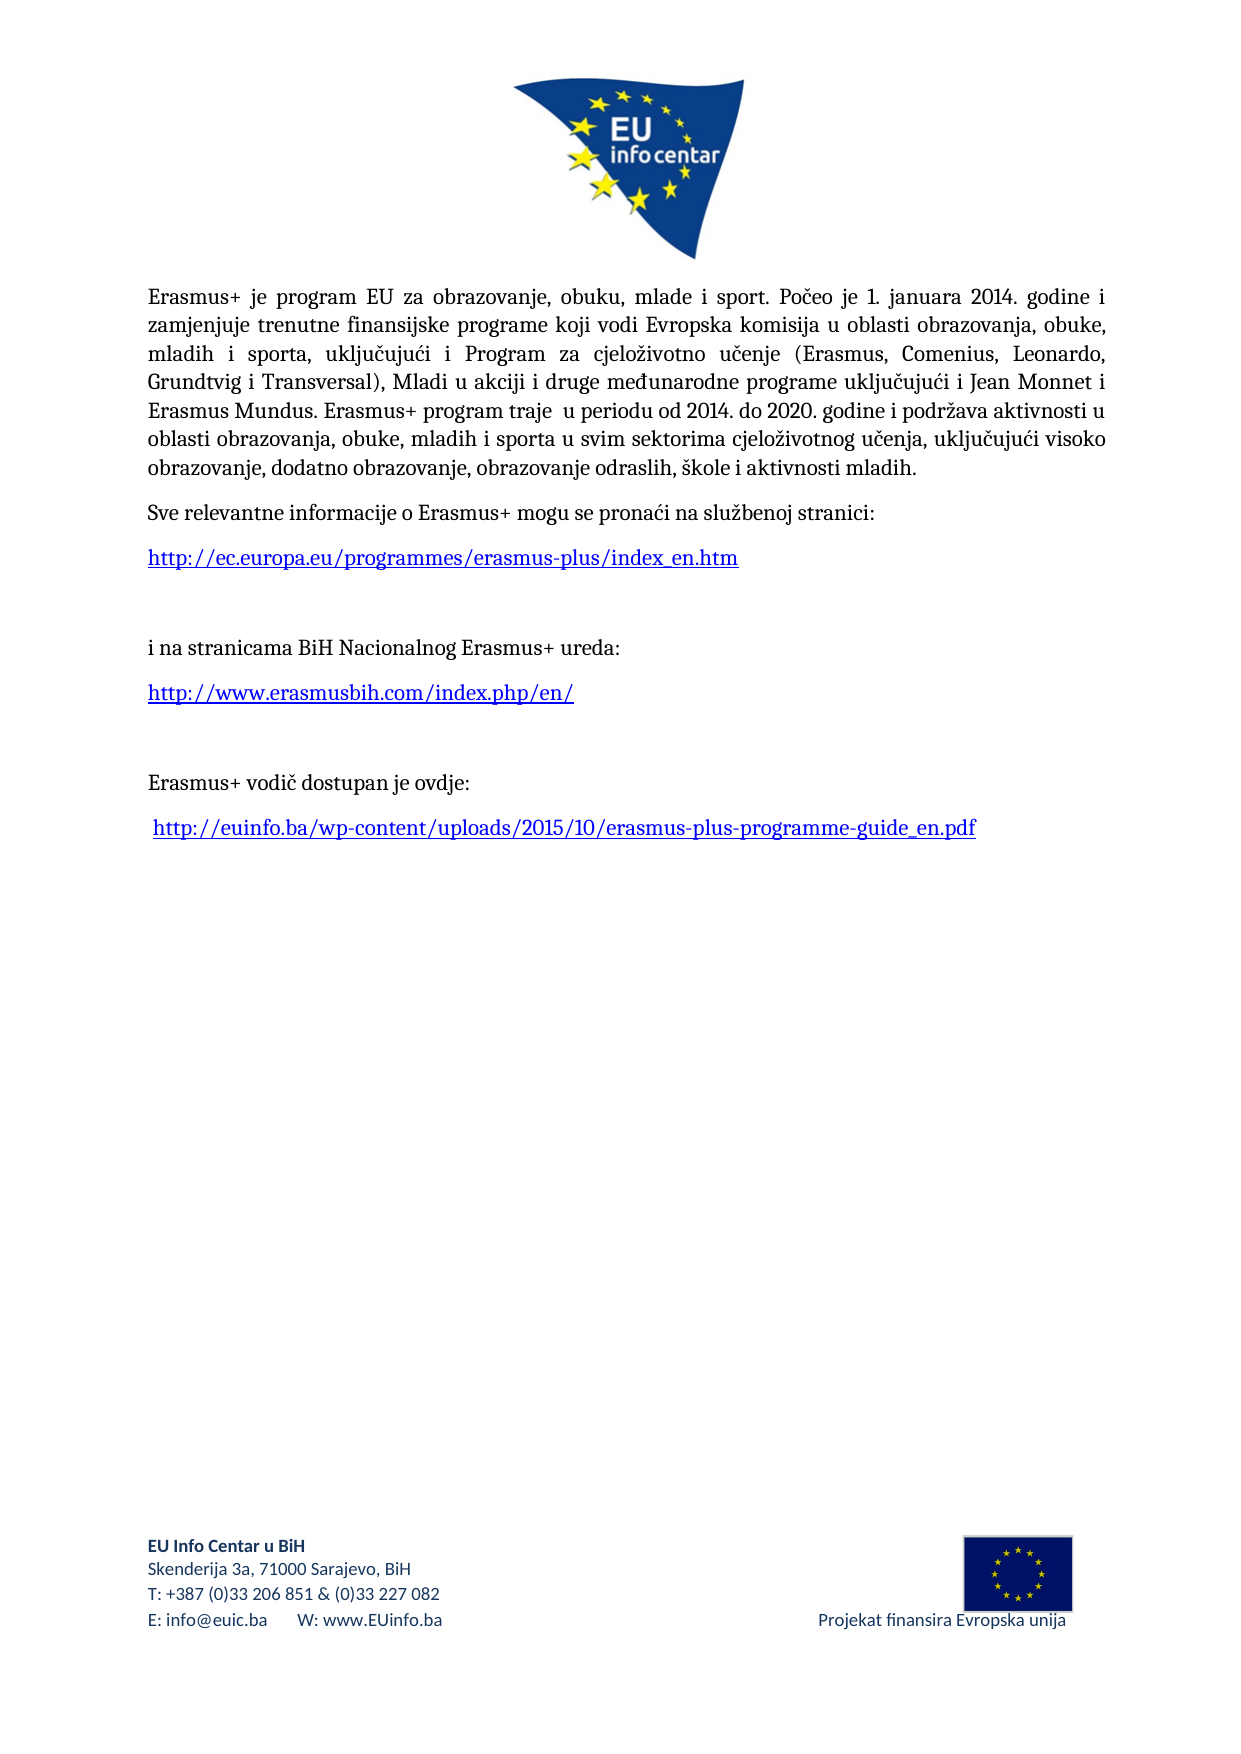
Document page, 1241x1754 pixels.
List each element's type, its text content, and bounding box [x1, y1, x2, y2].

text http://www.erasmusbih.com/index.php/en/ [148, 680, 1107, 706]
text http://ec.europa.eu/programmes/erasmus-plus/index_en.htm [148, 544, 1107, 571]
text Erasmus+ vodič dostupan je ovdje: [148, 770, 1107, 796]
text i na stranicama BiH Nacionalnog Erasmus+ ureda: [148, 635, 1107, 661]
text http://euinfo.ba/wp-content/uploads/2015/10/erasmus-plus-programme-guide_en.pdf [148, 815, 1107, 841]
text Erasmus+ je program EU za obrazovanje, obuku, mlade i sport. Počeo je 1. januara 2014. godine i zamjenjuje trenutne finansijske programe koji vodi Evropska komisija u oblasti obrazovanja, obuke, mladih i sporta, uključujući i Program za cjeloživotno učenje (Erasmus, Comenius, Leonardo, Grundtvig i Transversal), Mladi u akciji i druge međunarodne programe uključujući i Jean Monnet i Erasmus Mundus. Erasmus+ program traje u periodu od 2014. do 2020. godine i podržava aktivnosti u oblasti obrazovanja, obuke, mladih i sporta u svim sektorima cjeloživotnog učenja, uključujući visoko obrazovanje, dodatno obrazovanje, obrazovanje odraslih, škole i aktivnosti mladih. [148, 284, 1107, 481]
picture [502, 73, 753, 265]
picture [962, 1535, 1074, 1613]
text Sve relevantne informacije o Erasmus+ mogu se pronaći na službenoj stranici: [148, 499, 1107, 526]
